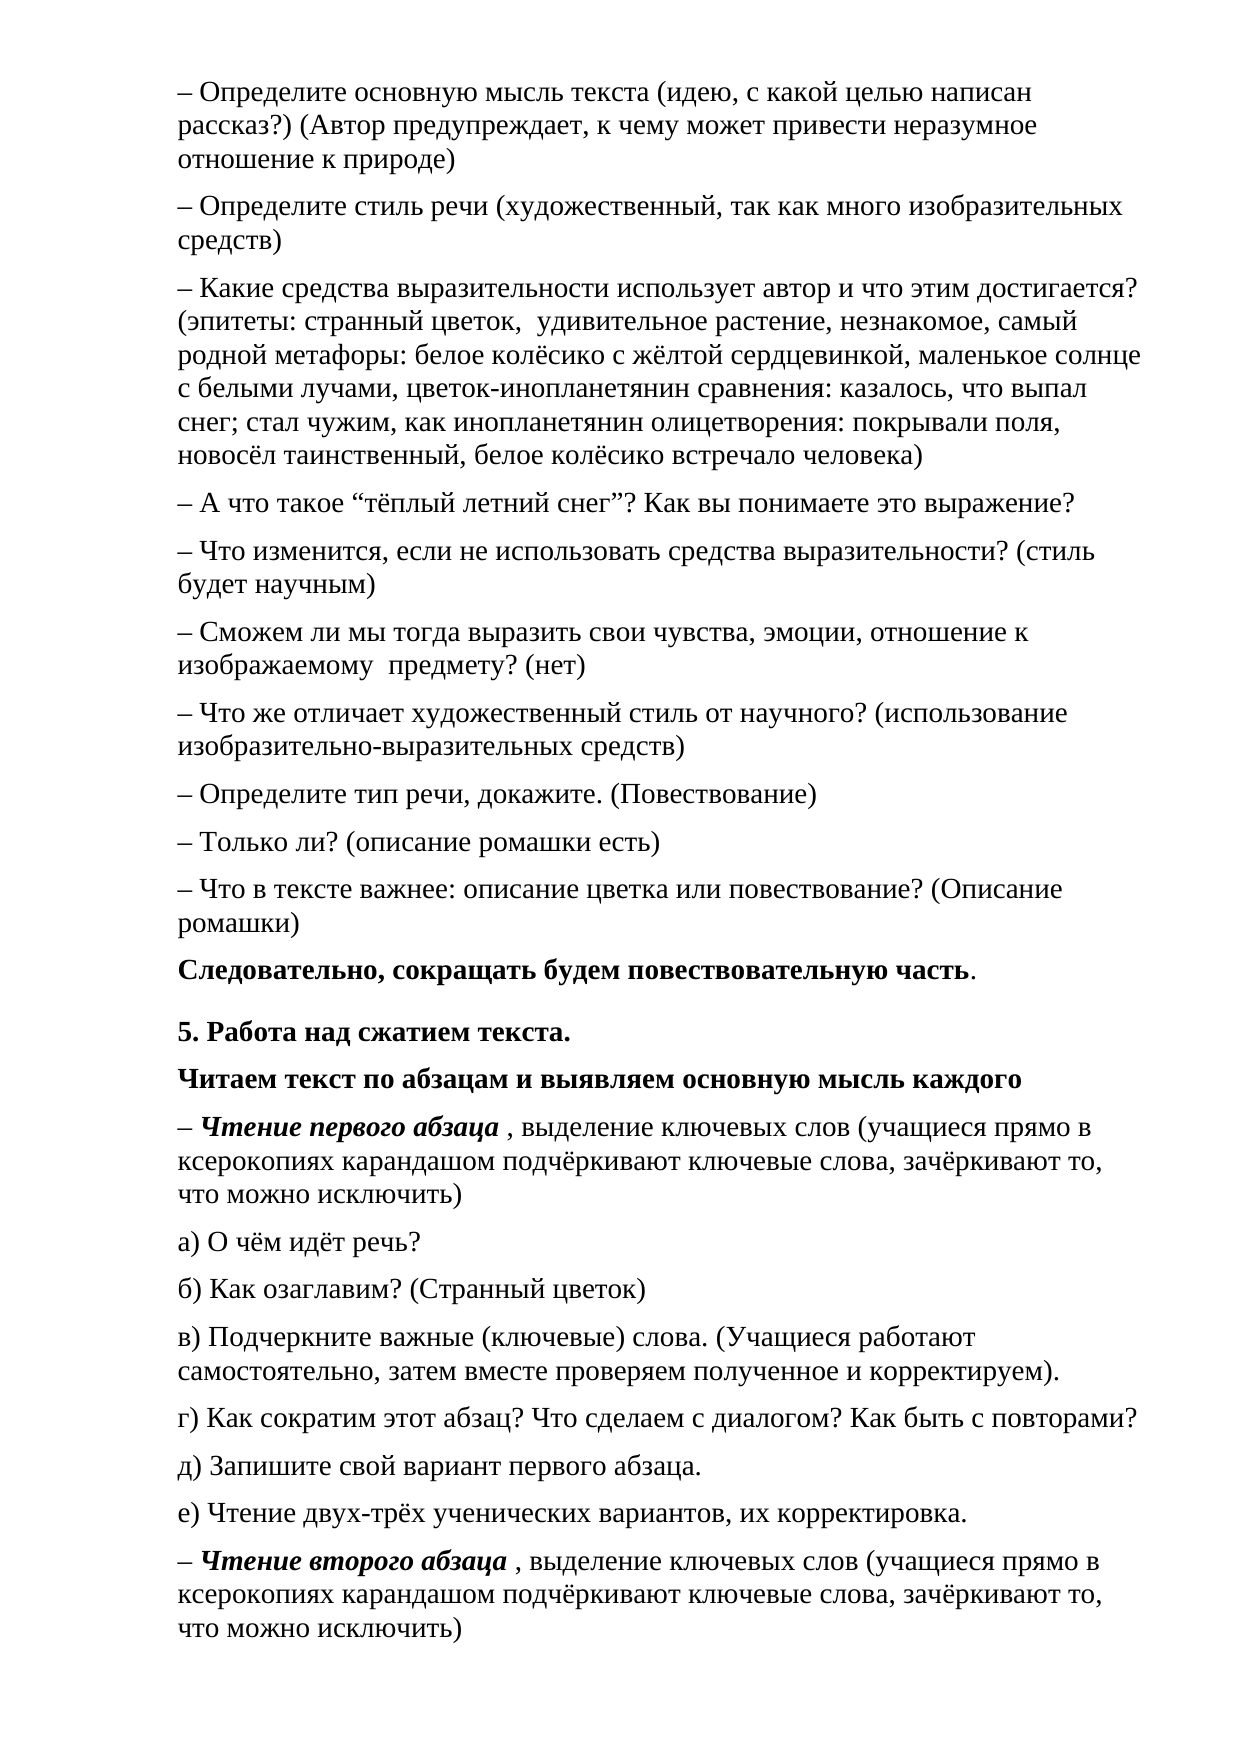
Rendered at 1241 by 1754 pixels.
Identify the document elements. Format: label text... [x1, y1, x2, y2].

text – Чтение второго абзаца , выделение ключевых слов (учащиеся прямо в ксерокопиях карандашом подчёркивают ключевые слова, зачёркивают то, что можно исключить) [177, 1543, 1152, 1644]
text – Определите тип речи, докажите. (Повествование) [177, 776, 1152, 809]
text – А что такое “тёплый летний снег”? Как вы понимаете это выражение? [177, 485, 1152, 518]
text – Что изменится, если не использовать средства выразительности? (стиль будет научным) [177, 533, 1152, 600]
text Читаем текст по абзацам и выявляем основную мысль каждого [177, 1062, 1152, 1095]
text г) Как сократим этот абзац? Что сделаем с диалогом? Как быть с повторами? [177, 1400, 1152, 1434]
text 5. Работа над сжатием текста. [177, 1014, 1152, 1048]
text в) Подчеркните важные (ключевые) слова. (Учащиеся работают самостоятельно, затем вместе проверяем полученное и корректируем). [177, 1319, 1152, 1386]
text а) О чём идёт речь? [177, 1224, 1152, 1257]
text – Что же отличает художественный стиль от научного? (использование изобразительно-выразительных средств) [177, 695, 1152, 762]
text – Определите стиль речи (художественный, так как много изобразительных средств) [177, 188, 1152, 256]
text – Определите основную мысль текста (идею, с какой целью написан рассказ?) (Автор предупреждает, к чему может привести неразумное отношение к природе) [177, 74, 1152, 174]
text е) Чтение двух-трёх ученических вариантов, их корректировка. [177, 1496, 1152, 1529]
text – Только ли? (описание ромашки есть) [177, 824, 1152, 857]
text – Какие средства выразительности использует автор и что этим достигается? (эпитеты: странный цветок, удивительное растение, незнакомое, самый родной метафоры: белое колёсико с жёлтой сердцевинкой, маленькое солнце с белыми лучами, цветок-инопланетянин сравнения: казалось, что выпал снег; стал чужим, как инопланетянин олицетворения: покрывали поля, новосёл таинственный, белое колёсико встречало человека) [177, 270, 1152, 471]
text – Что в тексте важнее: описание цветка или повествование? (Описание ромашки) [177, 871, 1152, 938]
text д) Запишите свой вариант первого абзаца. [177, 1448, 1152, 1481]
text – Чтение первого абзаца , выделение ключевых слов (учащиеся прямо в ксерокопиях карандашом подчёркивают ключевые слова, зачёркивают то, что можно исключить) [177, 1109, 1152, 1210]
text Следовательно, сокращать будем повествовательную часть. [177, 952, 1152, 986]
text – Сможем ли мы тогда выразить свои чувства, эмоции, отношение к изображаемому предмету? (нет) [177, 614, 1152, 681]
text б) Как озаглавим? (Странный цветок) [177, 1272, 1152, 1305]
